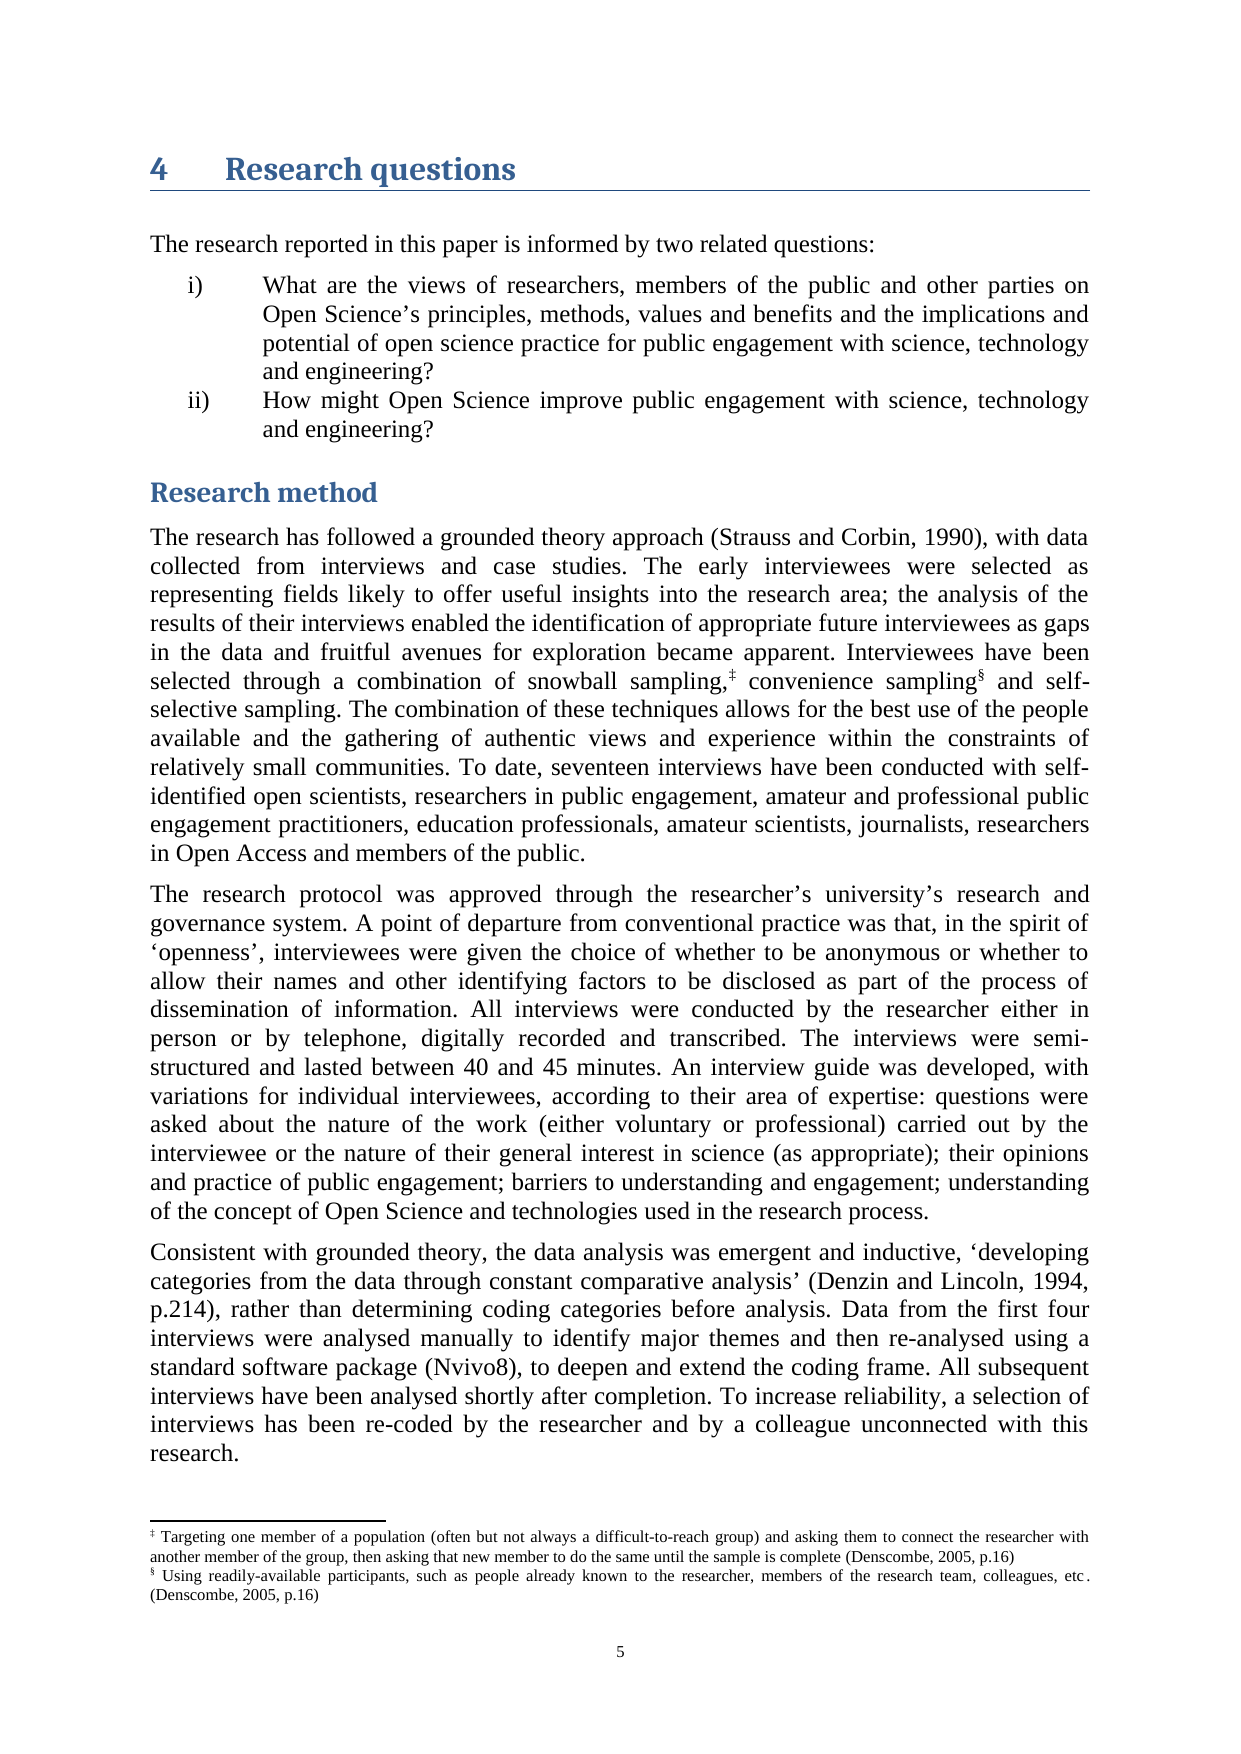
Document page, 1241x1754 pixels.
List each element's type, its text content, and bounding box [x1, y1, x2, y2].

text The research reported in this paper is informed by two related questions: [150, 229, 1090, 258]
text The research has followed a grounded theory approach (Strauss and Corbin, 1990), with data collected from interviews and case studies. The early interviewees were selected as representing fields likely to offer useful insights into the research area; the analysis of the results of their interviews enabled the identification of appropriate future interviewees as gaps in the data and fruitful avenues for exploration became apparent. Interviewees have been selected through a combination of snowball sampling, convenience sampling and self-selective sampling. The combination of these techniques allows for the best use of the people available and the gathering of authentic views and experience within the constraints of relatively small communities. To date, seventeen interviews have been conducted with self-identified open scientists, researchers in public engagement, amateur and professional public engagement practitioners, education professionals, amateur scientists, journalists, researchers in Open Access and members of the public. [150, 522, 1090, 867]
text Research method [150, 476, 1090, 509]
list What are the views of researchers, members of the public and other parties on Open Science’s principles, methods, values and benefits and the implications and potential of open science practice for public engagement with science, technology and engineering? [187, 270, 1090, 385]
list How might Open Science improve public engagement with science, technology and engineering? [187, 385, 1090, 443]
text The research protocol was approved through the researcher’s university’s research and governance system. A point of departure from conventional practice was that, in the spirit of ‘openness’, interviewees were given the choice of whether to be anonymous or whether to allow their names and other identifying factors to be disclosed as part of the process of dissemination of information. All interviews were conducted by the researcher either in person or by telephone, digitally recorded and transcribed. The interviews were semi-structured and lasted between 40 and 45 minutes. An interview guide was developed, with variations for individual interviewees, according to their area of expertise: questions were asked about the nature of the work (either voluntary or professional) carried out by the interviewee or the nature of their general interest in science (as appropriate); their opinions and practice of public engagement; barriers to understanding and engagement; understanding of the concept of Open Science and technologies used in the research process. [150, 879, 1090, 1224]
text Consistent with grounded theory, the data analysis was emergent and inductive, ‘developing categories from the data through constant comparative analysis’ (Denzin and Lincoln, 1994, p.214), rather than determining coding categories before analysis. Data from the first four interviews were analysed manually to identify major themes and then re-analysed using a standard software package (Nvivo8), to deepen and extend the coding frame. All subsequent interviews have been analysed shortly after completion. To increase reliability, a selection of interviews has been re-coded by the researcher and by a colleague unconnected with this research. [150, 1237, 1090, 1467]
text Research questions [150, 150, 1090, 190]
